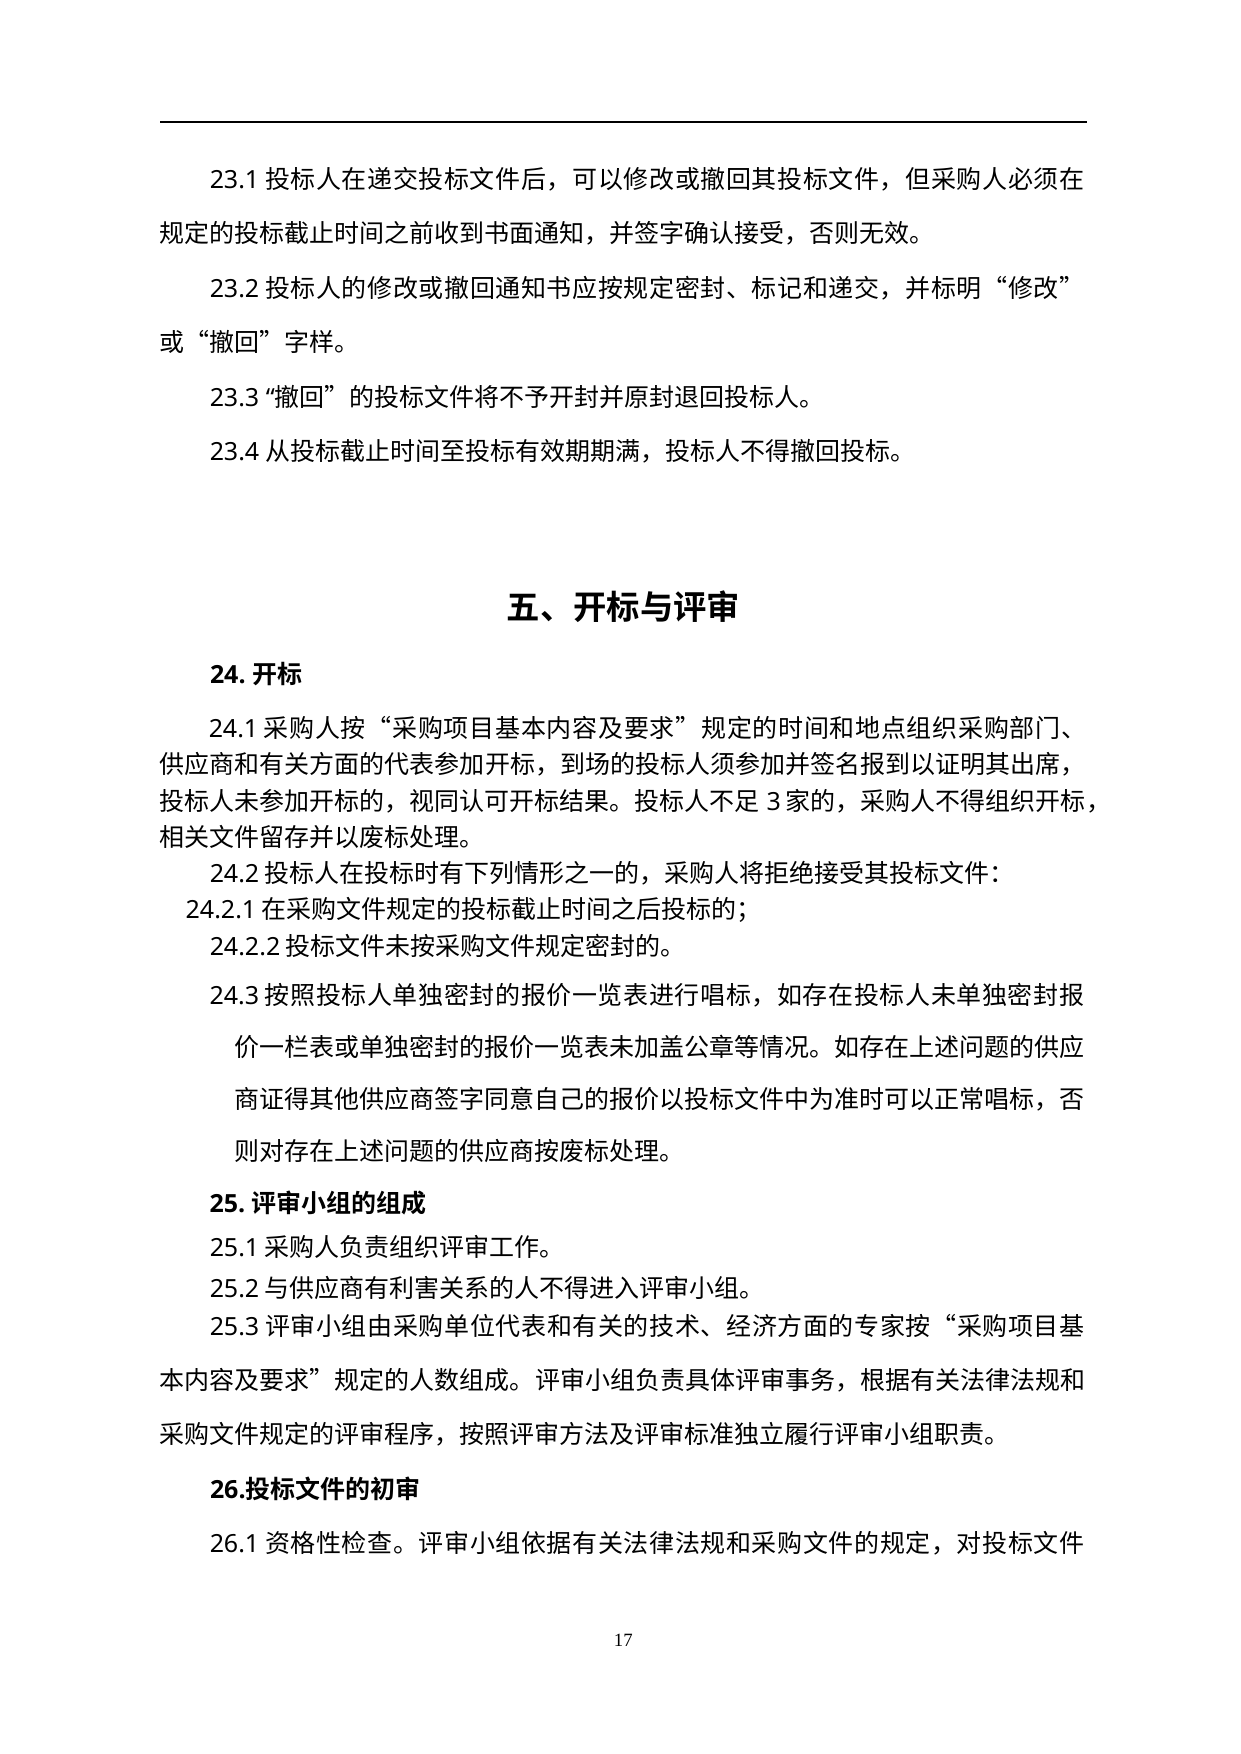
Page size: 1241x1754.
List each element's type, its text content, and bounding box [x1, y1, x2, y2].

text 23.4 从投标截止时间至投标有效期期满，投标人不得撤回投标。 [159, 431, 1087, 468]
text 25.2与供应商有利害关系的人不得进入评审小组。 [159, 1264, 1087, 1306]
text 25. 评审小组的组成 [209, 1171, 1087, 1223]
text 24.2.2投标文件未按采购文件规定密封的。 [159, 926, 1087, 962]
text 24.2投标人在投标时有下列情形之一的，采购人将拒绝接受其投标文件： [159, 854, 1087, 890]
text 五、开标与评审 [159, 581, 1087, 629]
text 24.1采购人按“采购项目基本内容及要求”规定的时间和地点组织采购部门、供应商和有关方面的代表参加开标，到场的投标人须参加并签名报到以证明其出席，投标人未参加开标的，视同认可开标结果。投标人不足3家的，采购人不得组织开标，相关文件留存并以废标处理。 [159, 709, 1087, 854]
text 25.3评审小组由采购单位代表和有关的技术、经济方面的专家按“采购项目基本内容及要求”规定的人数组成。评审小组负责具体评审事务，根据有关法律法规和采购文件规定的评审程序，按照评审方法及评审标准独立履行评审小组职责。 [159, 1306, 1087, 1451]
text 23.3 “撤回”的投标文件将不予开封并原封退回投标人。 [159, 377, 1087, 413]
text 26.投标文件的初审 [159, 1469, 1087, 1506]
text 24. 开标 [159, 654, 1087, 691]
text 24.2.1在采购文件规定的投标截止时间之后投标的； [159, 890, 1087, 926]
text 23.1投标人在递交投标文件后，可以修改或撤回其投标文件，但采购人必须在规定的投标截止时间之前收到书面通知，并签字确认接受，否则无效。 [159, 159, 1087, 250]
text 25.1采购人负责组织评审工作。 [159, 1223, 1087, 1264]
text 23.2投标人的修改或撤回通知书应按规定密封、标记和递交，并标明“修改”或“撤回”字样。 [159, 268, 1087, 359]
text 24.3按照投标人单独密封的报价一览表进行唱标，如存在投标人未单独密封报价一栏表或单独密封的报价一览表未加盖公章等情况。如存在上述问题的供应商证得其他供应商签字同意自己的报价以投标文件中为准时可以正常唱标，否则对存在上述问题的供应商按废标处理。 [209, 962, 1087, 1171]
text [159, 1524, 1087, 1560]
